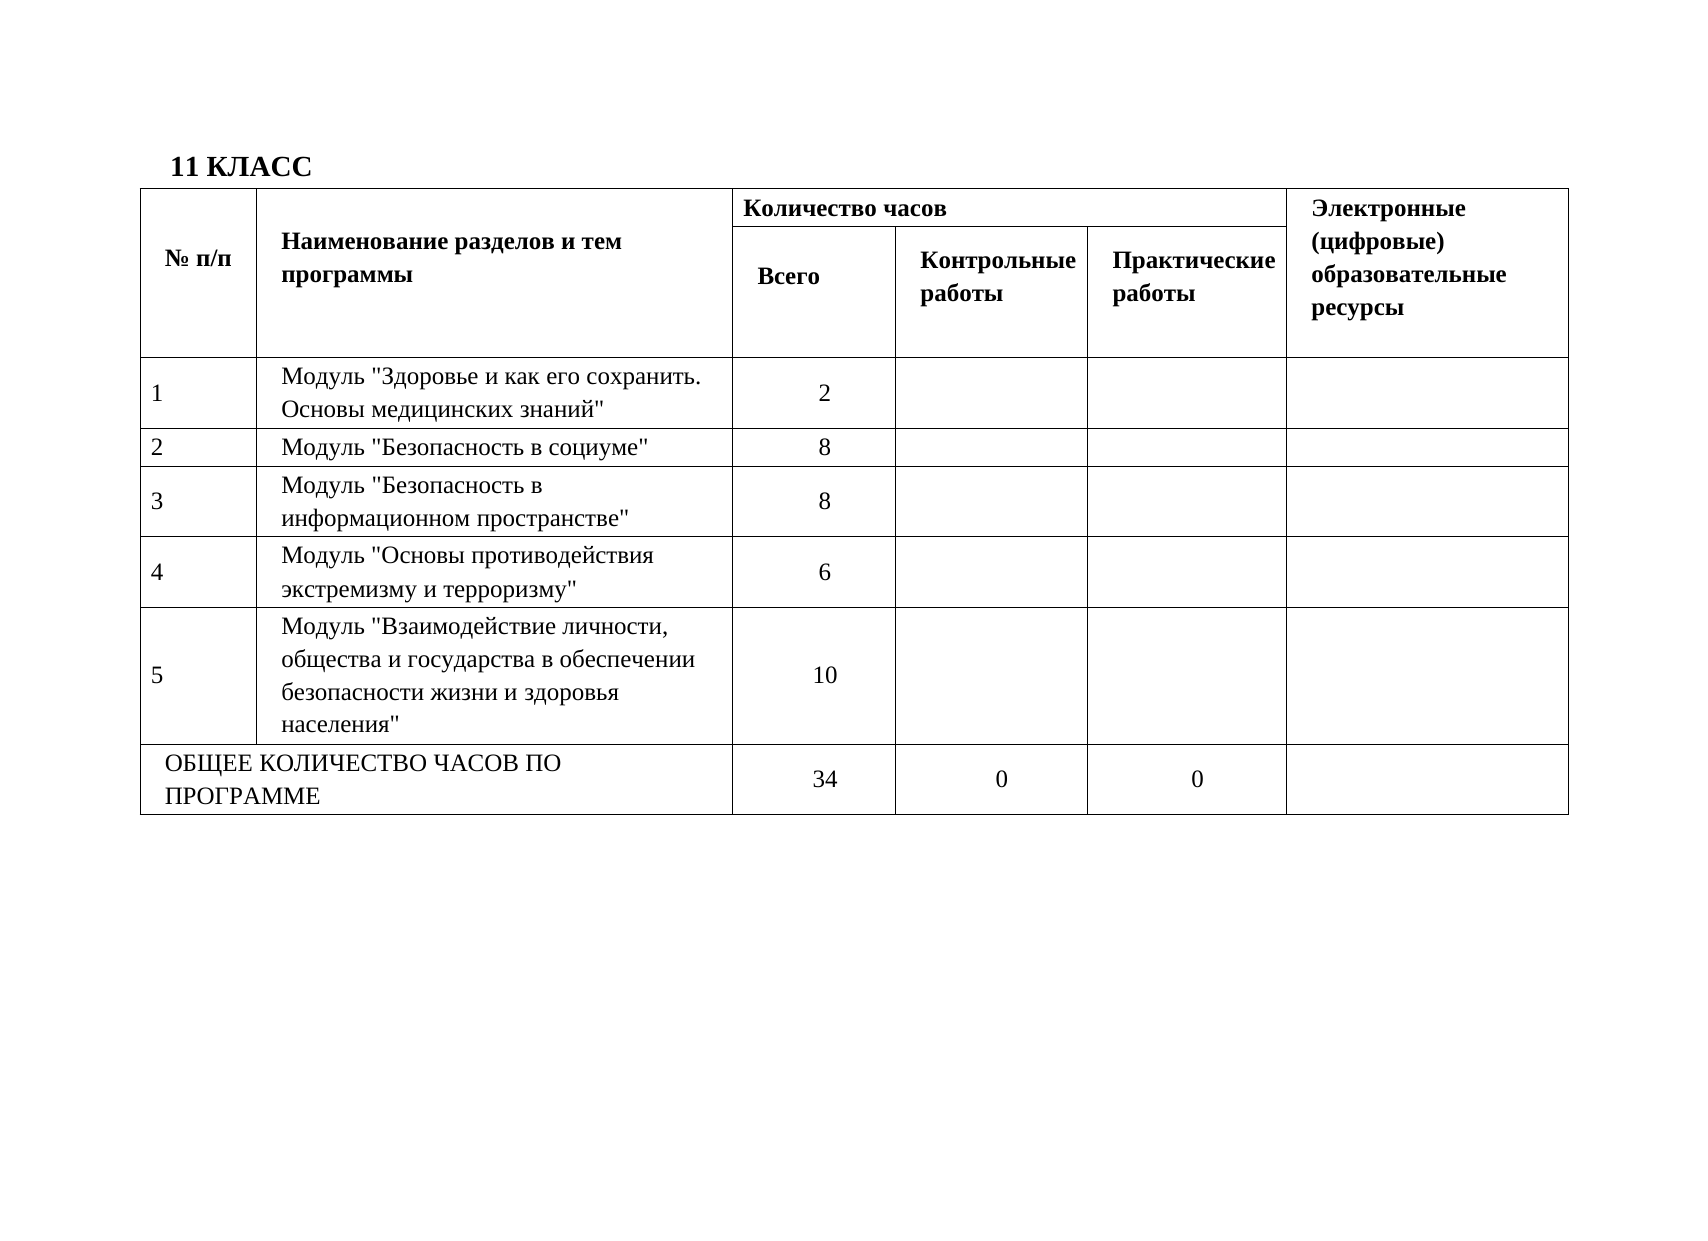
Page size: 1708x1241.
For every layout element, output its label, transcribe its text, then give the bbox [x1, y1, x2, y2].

table_cell 1 [141, 358, 256, 428]
table_cell ОБЩЕЕ КОЛИЧЕСТВО ЧАСОВ ПО ПРОГРАММЕ [141, 745, 732, 814]
table_header № п/п [141, 189, 256, 357]
table_cell Модуль "Взаимодействие личности, общества и государства в обеспечении безопасности жизни и здоровья населения" [257, 608, 732, 744]
table_cell Практические работы [1088, 227, 1286, 357]
table_cell Модуль "Здоровье и как его сохранить. Основы медицинских знаний" [257, 358, 732, 428]
table_cell [1287, 745, 1568, 814]
table_cell [896, 467, 1087, 536]
table_cell [1287, 358, 1568, 428]
table_cell 3 [141, 467, 256, 536]
table_cell [896, 429, 1087, 466]
table_cell [1088, 429, 1286, 466]
table_cell 5 [141, 608, 256, 744]
table_cell [1287, 429, 1568, 466]
table_cell [1287, 537, 1568, 607]
table_cell 2 [733, 358, 895, 428]
table_cell 2 [141, 429, 256, 466]
table_cell Модуль "Основы противодействия экстремизму и терроризму" [257, 537, 732, 607]
table_cell [896, 608, 1087, 744]
table_cell 6 [733, 537, 895, 607]
table_cell [1088, 358, 1286, 428]
table_cell 8 [733, 429, 895, 466]
table_cell 0 [1088, 745, 1286, 814]
table_cell [1088, 608, 1286, 744]
table_cell [896, 537, 1087, 607]
table_cell Модуль "Безопасность в социуме" [257, 429, 732, 466]
table_header Наименование разделов и тем программы [257, 189, 732, 357]
table_cell [1088, 467, 1286, 536]
table_cell Всего [733, 227, 895, 357]
table_cell 8 [733, 467, 895, 536]
text 11 КЛАСС [170, 149, 1580, 183]
table_cell 34 [733, 745, 895, 814]
table_header Количество часов [733, 189, 1286, 226]
table_cell [1287, 467, 1568, 536]
table_cell [1088, 537, 1286, 607]
table_cell [1287, 608, 1568, 744]
table_cell 4 [141, 537, 256, 607]
table_cell Контрольные работы [896, 227, 1087, 357]
table_cell 0 [896, 745, 1087, 814]
table_cell 10 [733, 608, 895, 744]
table_header Электронные (цифровые) образовательные ресурсы [1287, 189, 1568, 357]
table_cell Модуль "Безопасность в информационном пространстве" [257, 467, 732, 536]
table_cell [896, 358, 1087, 428]
